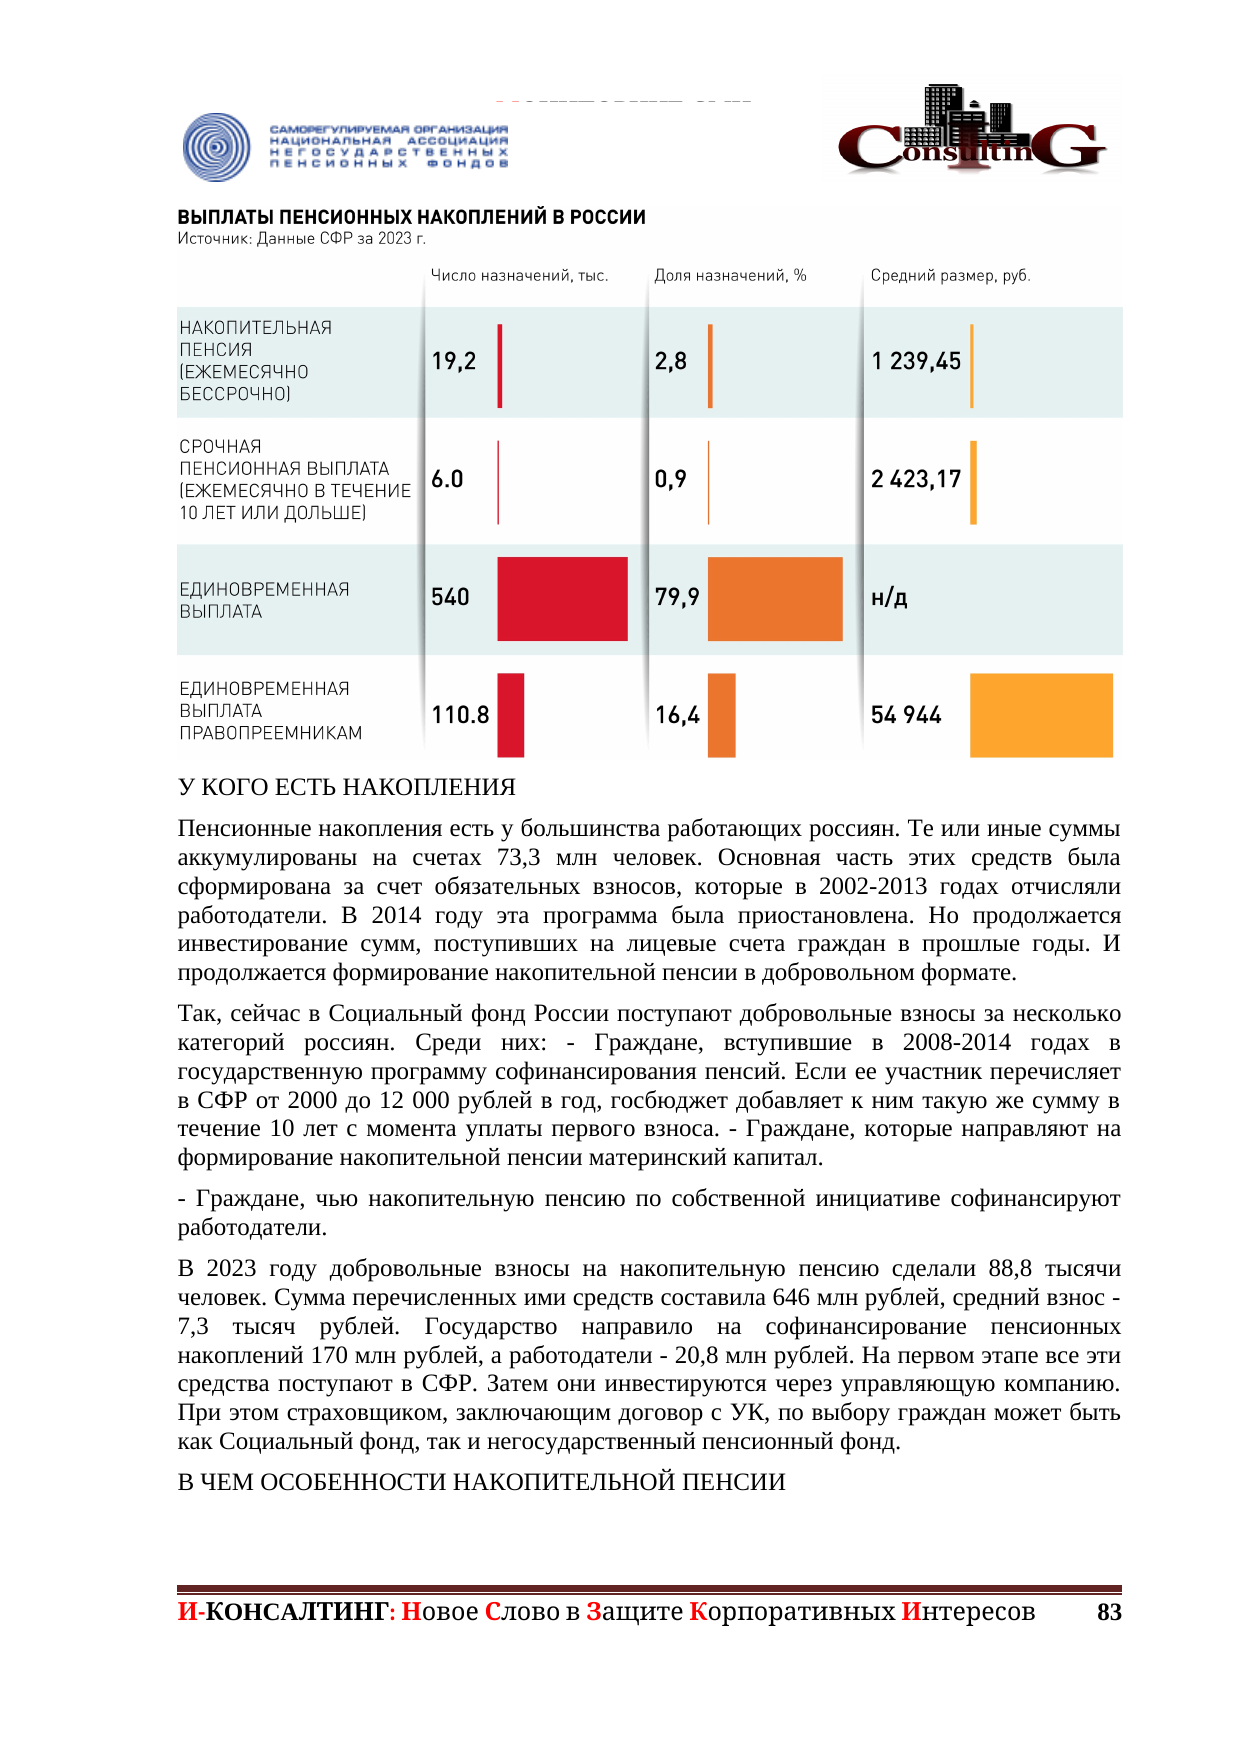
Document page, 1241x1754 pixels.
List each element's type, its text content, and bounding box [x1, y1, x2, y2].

text В 2023 году добровольные взносы на накопительную пенсию сделали 88,8 тысячи человек. Сумма перечисленных ими средств составила 646 млн рублей, средний взнос - 7,3 тысяч рублей. Государство направило на софинансирование пенсионных накоплений 170 млн рублей, а работодатели - 20,8 млн рублей. На первом этапе все эти средства поступают в СФР. Затем они инвестируются через управляющую компанию. При этом страховщиком, заключающим договор с УК, по выбору граждан может быть как Социальный фонд, так и негосударственный пенсионный фонд. [177, 1253, 1122, 1455]
text - Граждане, чью накопительную пенсию по собственной инициативе софинансируют работодатели. [177, 1183, 1122, 1241]
picture [177, 206, 1123, 760]
text Пенсионные накопления есть у большинства работающих россиян. Те или иные суммы аккумулированы на счетах 73,3 млн человек. Основная часть этих средств была сформирована за счет обязательных взносов, которые в 2002-2013 годах отчисляли работодатели. В 2014 году эта программа была приостановлена. Но продолжается инвестирование сумм, поступивших на лицевые счета граждан в прошлые годы. И продолжается формирование накопительной пенсии в добровольном формате. [177, 813, 1122, 986]
text У КОГО ЕСТЬ НАКОПЛЕНИЯ [177, 772, 1122, 801]
text Так, сейчас в Социальный фонд России поступают добровольные взносы за несколько категорий россиян. Среди них: - Граждане, вступившие в 2008-2014 годах в государственную программу софинансирования пенсий. Если ее участник перечисляет в СФР от 2000 до 12 000 рублей в год, госбюджет добавляет к ним такую же сумму в течение 10 лет с момента уплаты первого взноса. - Граждане, которые направляют на формирование накопительной пенсии материнский капитал. [177, 998, 1122, 1171]
picture [183, 113, 508, 182]
picture [821, 73, 1122, 182]
text В ЧЕМ ОСОБЕННОСТИ НАКОПИТЕЛЬНОЙ ПЕНСИИ [177, 1467, 1122, 1496]
